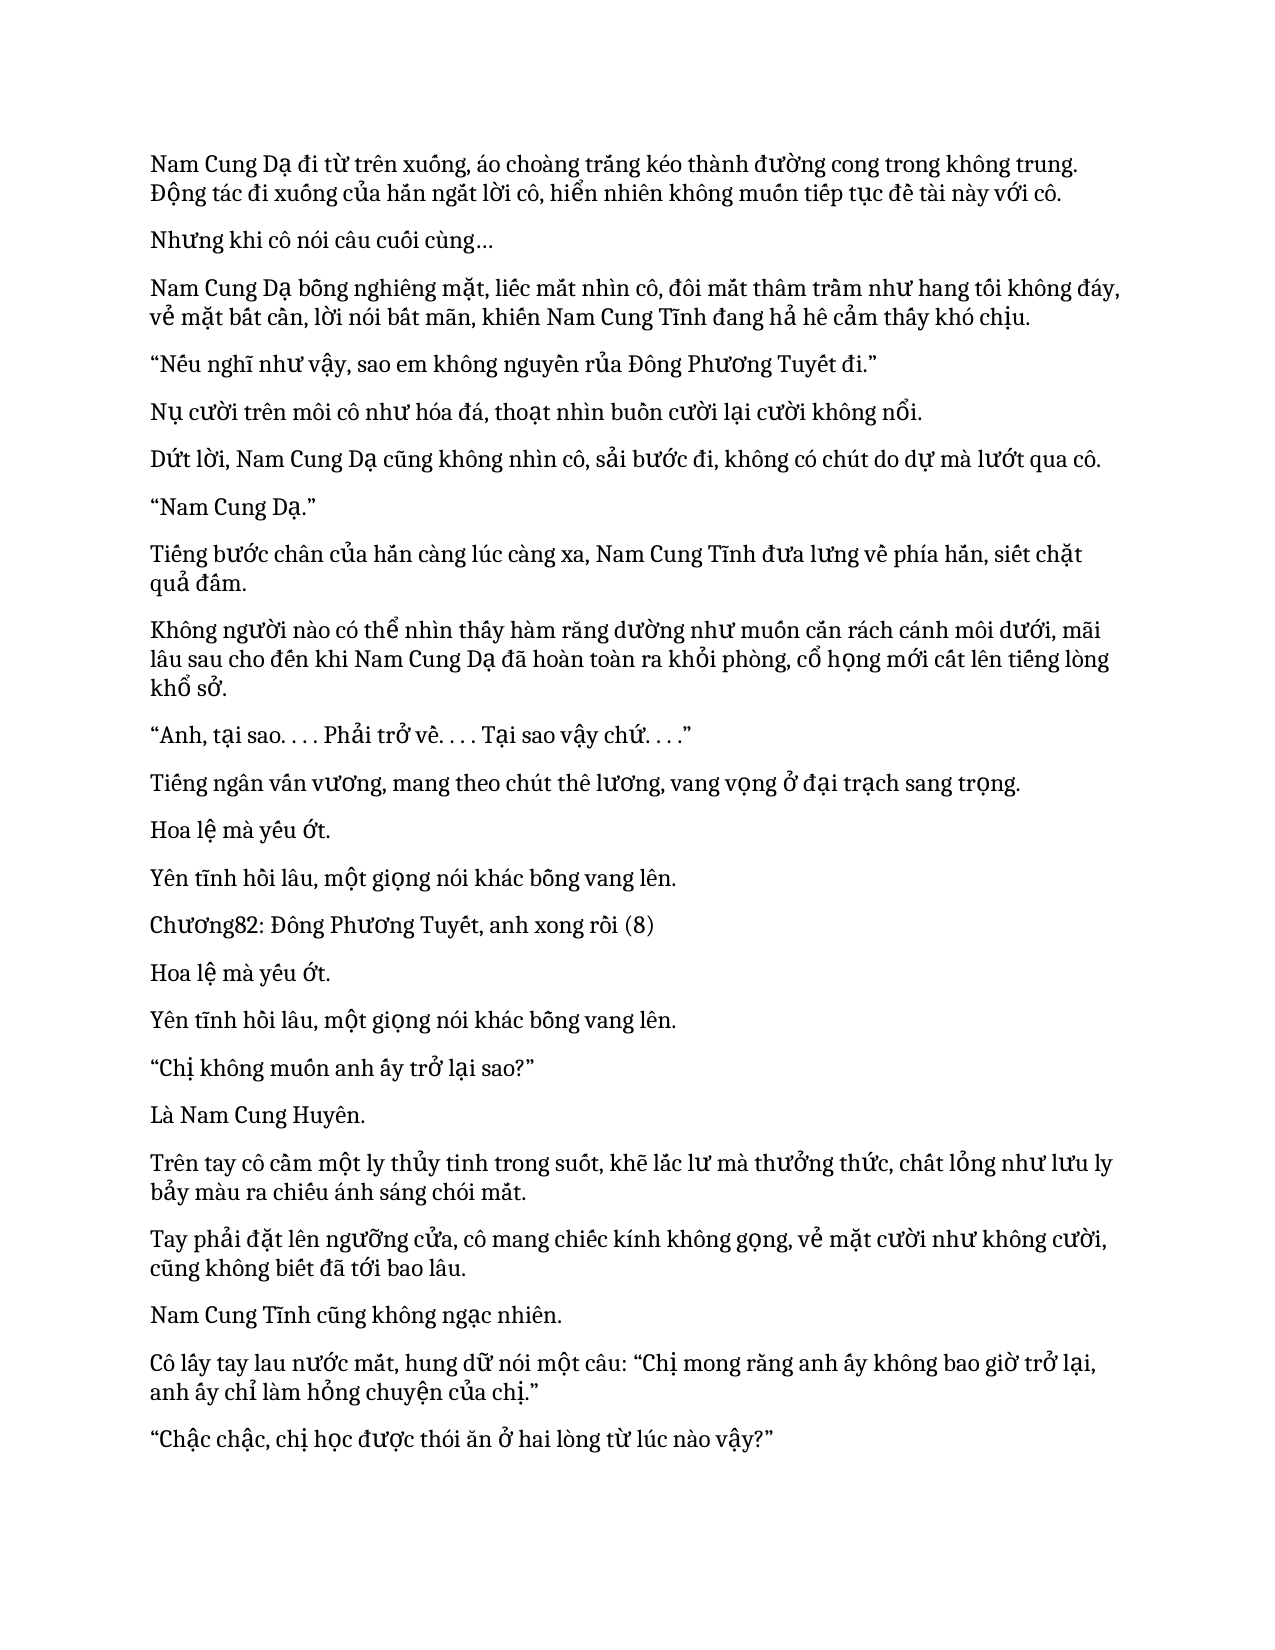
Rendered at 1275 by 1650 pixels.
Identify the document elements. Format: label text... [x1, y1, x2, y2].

text Dứt lời, Nam Cung Dạ cũng không nhìn cô, sải bước đi, không có chút do dự mà lướt qua cô. [150, 445, 1125, 474]
text Hoa lệ mà yếu ớt. [150, 816, 1125, 845]
text “Anh, tại sao. . . . Phải trở về. . . . Tại sao vậy chứ. . . .” [150, 721, 1125, 750]
text Tiếng ngân vấn vương, mang theo chút thê lương, vang vọng ở đại trạch sang trọng. [150, 769, 1125, 797]
text Nam Cung Dạ đi từ trên xuống, áo choàng trắng kéo thành đường cong trong không trung. Động tác đi xuống của hắn ngắt lời cô, hiển nhiên không muốn tiếp tục đề tài này với cô. [150, 150, 1125, 207]
text “Chị không muốn anh ấy trở lại sao?” [150, 1054, 1125, 1082]
text “Chậc chậc, chị học được thói ăn ở hai lòng từ lúc nào vậy?” [150, 1425, 1125, 1454]
text Tay phải đặt lên ngưỡng cửa, cô mang chiếc kính không gọng, vẻ mặt cười như không cười, cũng không biết đã tới bao lâu. [150, 1225, 1125, 1282]
text Yên tĩnh hồi lâu, một giọng nói khác bỗng vang lên. [150, 864, 1125, 892]
text Chương82: Đông Phương Tuyết, anh xong rồi (8) [150, 911, 1125, 940]
text Nam Cung Tĩnh cũng không ngạc nhiên. [150, 1301, 1125, 1330]
text Trên tay cô cầm một ly thủy tinh trong suốt, khẽ lắc lư mà thưởng thức, chất lỏng như lưu ly bảy màu ra chiếu ánh sáng chói mắt. [150, 1149, 1125, 1206]
text Cô lấy tay lau nước mắt, hung dữ nói một câu: “Chị mong rằng anh ấy không bao giờ trở lại, anh ấy chỉ làm hỏng chuyện của chị.” [150, 1349, 1125, 1406]
text Nụ cười trên môi cô như hóa đá, thoạt nhìn buồn cười lại cười không nổi. [150, 397, 1125, 426]
text Nam Cung Dạ bỗng nghiêng mặt, liếc mắt nhìn cô, đôi mắt thâm trầm như hang tối không đáy, vẻ mặt bất cần, lời nói bất mãn, khiến Nam Cung Tĩnh đang hả hê cảm thấy khó chịu. [150, 274, 1125, 331]
text Là Nam Cung Huyên. [150, 1101, 1125, 1130]
text Yên tĩnh hồi lâu, một giọng nói khác bỗng vang lên. [150, 1006, 1125, 1035]
text “Nam Cung Dạ.” [150, 492, 1125, 521]
text “Nếu nghĩ như vậy, sao em không nguyền rủa Đông Phương Tuyết đi.” [150, 350, 1125, 379]
text Tiếng bước chân của hắn càng lúc càng xa, Nam Cung Tĩnh đưa lưng về phía hắn, siết chặt quả đấm. [150, 540, 1125, 597]
text Nhưng khi cô nói câu cuối cùng… [150, 226, 1125, 255]
text Không người nào có thể nhìn thấy hàm răng dường như muốn cắn rách cánh môi dưới, mãi lâu sau cho đến khi Nam Cung Dạ đã hoàn toàn ra khỏi phòng, cổ họng mới cất lên tiếng lòng khổ sở. [150, 616, 1125, 702]
text Hoa lệ mà yếu ớt. [150, 959, 1125, 987]
